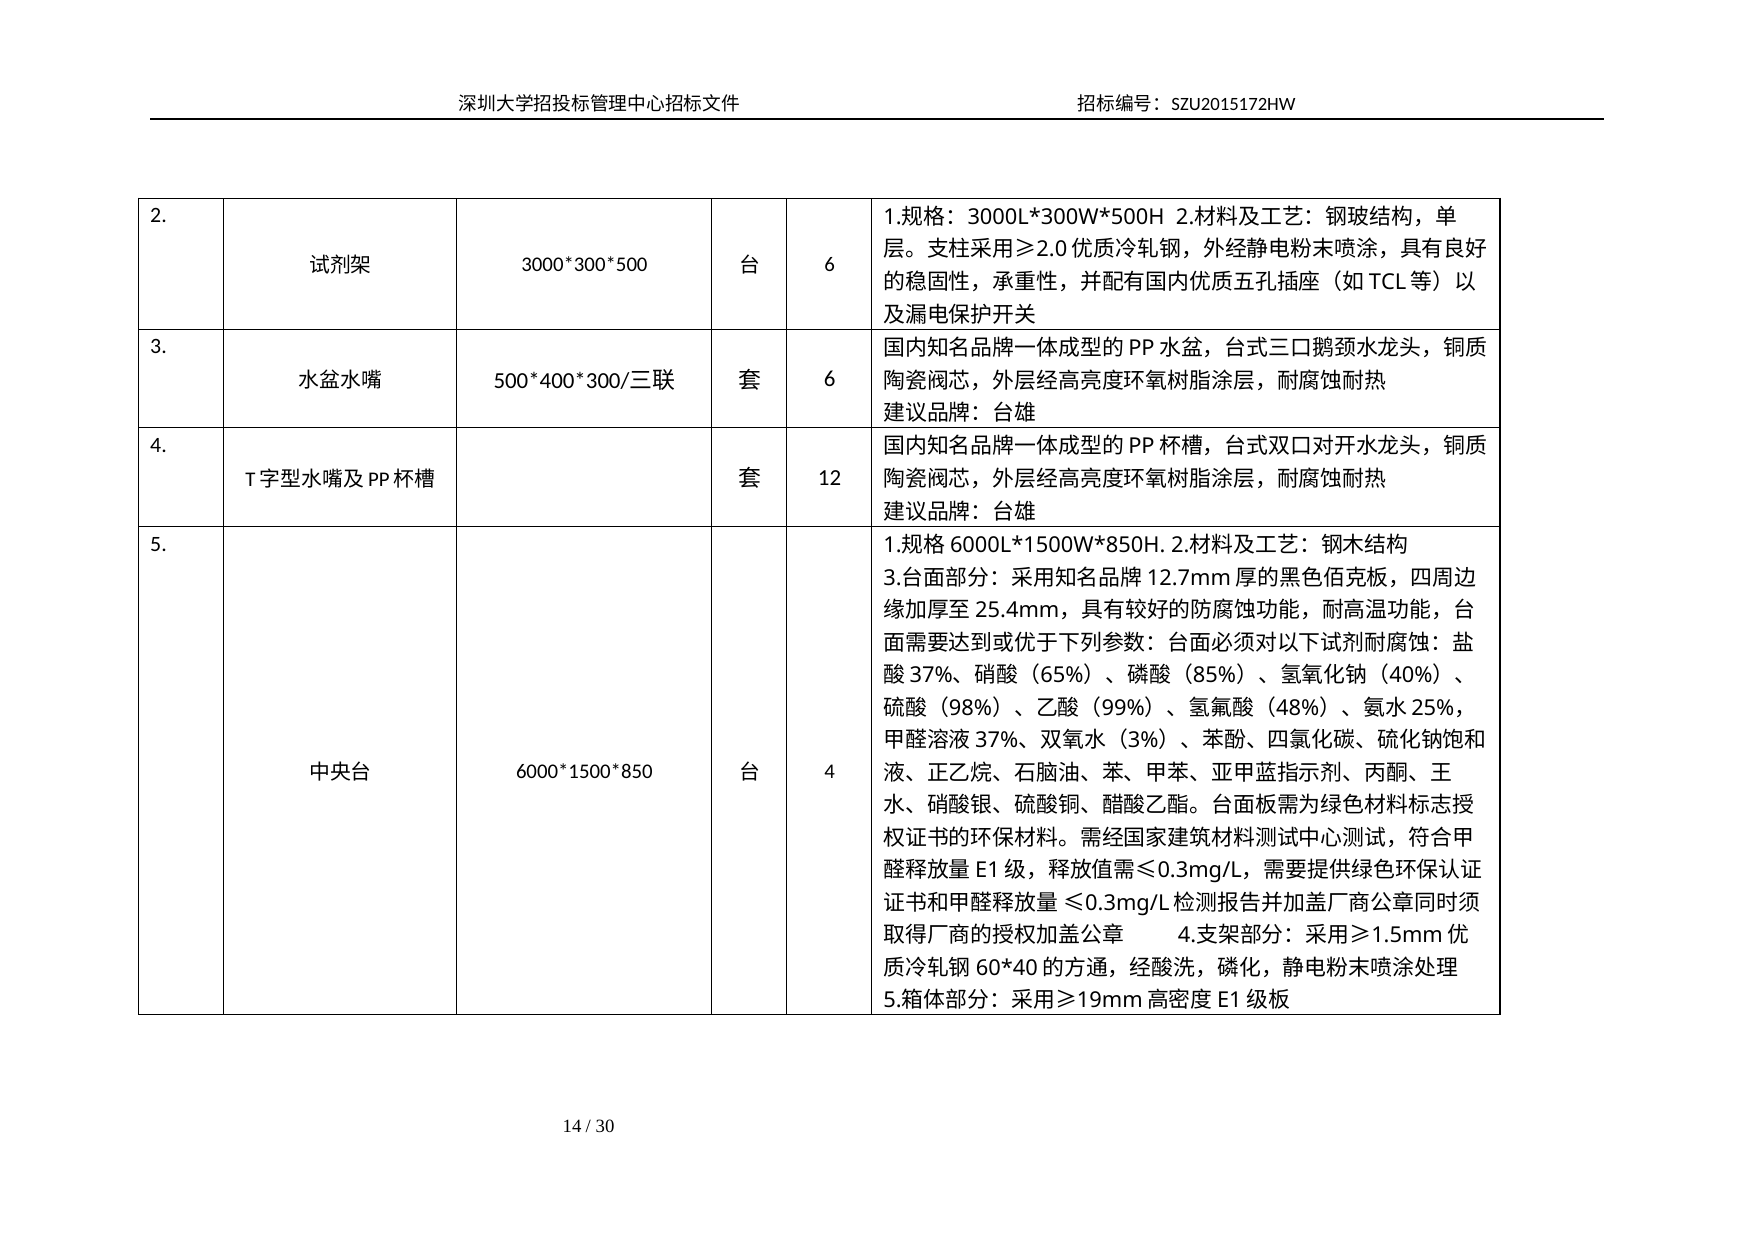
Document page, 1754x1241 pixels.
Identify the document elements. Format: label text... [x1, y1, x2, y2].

table_cell 500*400*300/三联 [457, 330, 711, 427]
table_cell 6 [787, 199, 871, 329]
table_cell [139, 527, 223, 1014]
table_cell 国内知名品牌一体成型的PP杯槽，台式双口对开水龙头，铜质陶瓷阀芯，外层经高亮度环氧树脂涂层，耐腐蚀耐热 建议品牌：台雄 [872, 428, 1499, 526]
table_cell 4 [787, 527, 871, 1014]
table_cell T字型水嘴及PP杯槽 [224, 428, 456, 526]
table_cell 国内知名品牌一体成型的PP水盆，台式三口鹅颈水龙头，铜质陶瓷阀芯，外层经高亮度环氧树脂涂层，耐腐蚀耐热 建议品牌：台雄 [872, 330, 1499, 427]
table_cell 台 [712, 199, 786, 329]
table_cell [139, 199, 223, 329]
table_cell 中央台 [224, 527, 456, 1014]
table_cell [457, 428, 711, 526]
table_cell 套 [712, 428, 786, 526]
table_cell 3000*300*500 [457, 199, 711, 329]
table_cell 套 [712, 330, 786, 427]
table_cell [139, 428, 223, 526]
table_cell [139, 330, 223, 427]
table_cell 水盆水嘴 [224, 330, 456, 427]
table_cell 1.规格6000L*1500W*850H. 2.材料及工艺：钢木结构 3.台面部分：采用知名品牌12.7mm厚的黑色佰克板，四周边缘加厚至25.4mm，具有较好的防腐蚀功能，耐高温功能，台面需要达到或优于下列参数：台面必须对以下试剂耐腐蚀：盐酸37%、硝酸（65%）、磷酸（85%）、氢氧化钠（40%）、硫酸（98%）、乙酸（99%）、氢氟酸（48%）、氨水25%，甲醛溶液37%、双氧水（3%）、苯酚、四氯化碳、硫化钠饱和液、正乙烷、石脑油、苯、甲苯、亚甲蓝指示剂、丙酮、王水、硝酸银、硫酸铜、醋酸乙酯。台面板需为绿色材料标志授权证书的环保材料。需经国家建筑材料测试中心测试，符合甲醛释放量E1级，释放值需≤0.3mg/L，需要提供绿色环保认证证书和甲醛释放量 ≤0.3mg/L检测报告并加盖厂商公章同时须取得厂商的授权加盖公章 4.支架部分：采用≥1.5mm优质冷轧钢 60*40的方通，经酸洗，磷化，静电粉末喷涂处理 5.箱体部分：采用≥19mm高密度E1级板 [872, 527, 1499, 1014]
table_cell 台 [712, 527, 786, 1014]
table_cell 试剂架 [224, 199, 456, 329]
table_cell 6 [787, 330, 871, 427]
table_cell 12 [787, 428, 871, 526]
table_cell 1.规格：3000L*300W*500H 2.材料及工艺：钢玻结构，单层。支柱采用≥2.0优质冷轧钢，外经静电粉末喷涂，具有良好的稳固性，承重性，并配有国内优质五孔插座（如TCL等）以及漏电保护开关 [872, 199, 1499, 329]
table_cell 6000*1500*850 [457, 527, 711, 1014]
